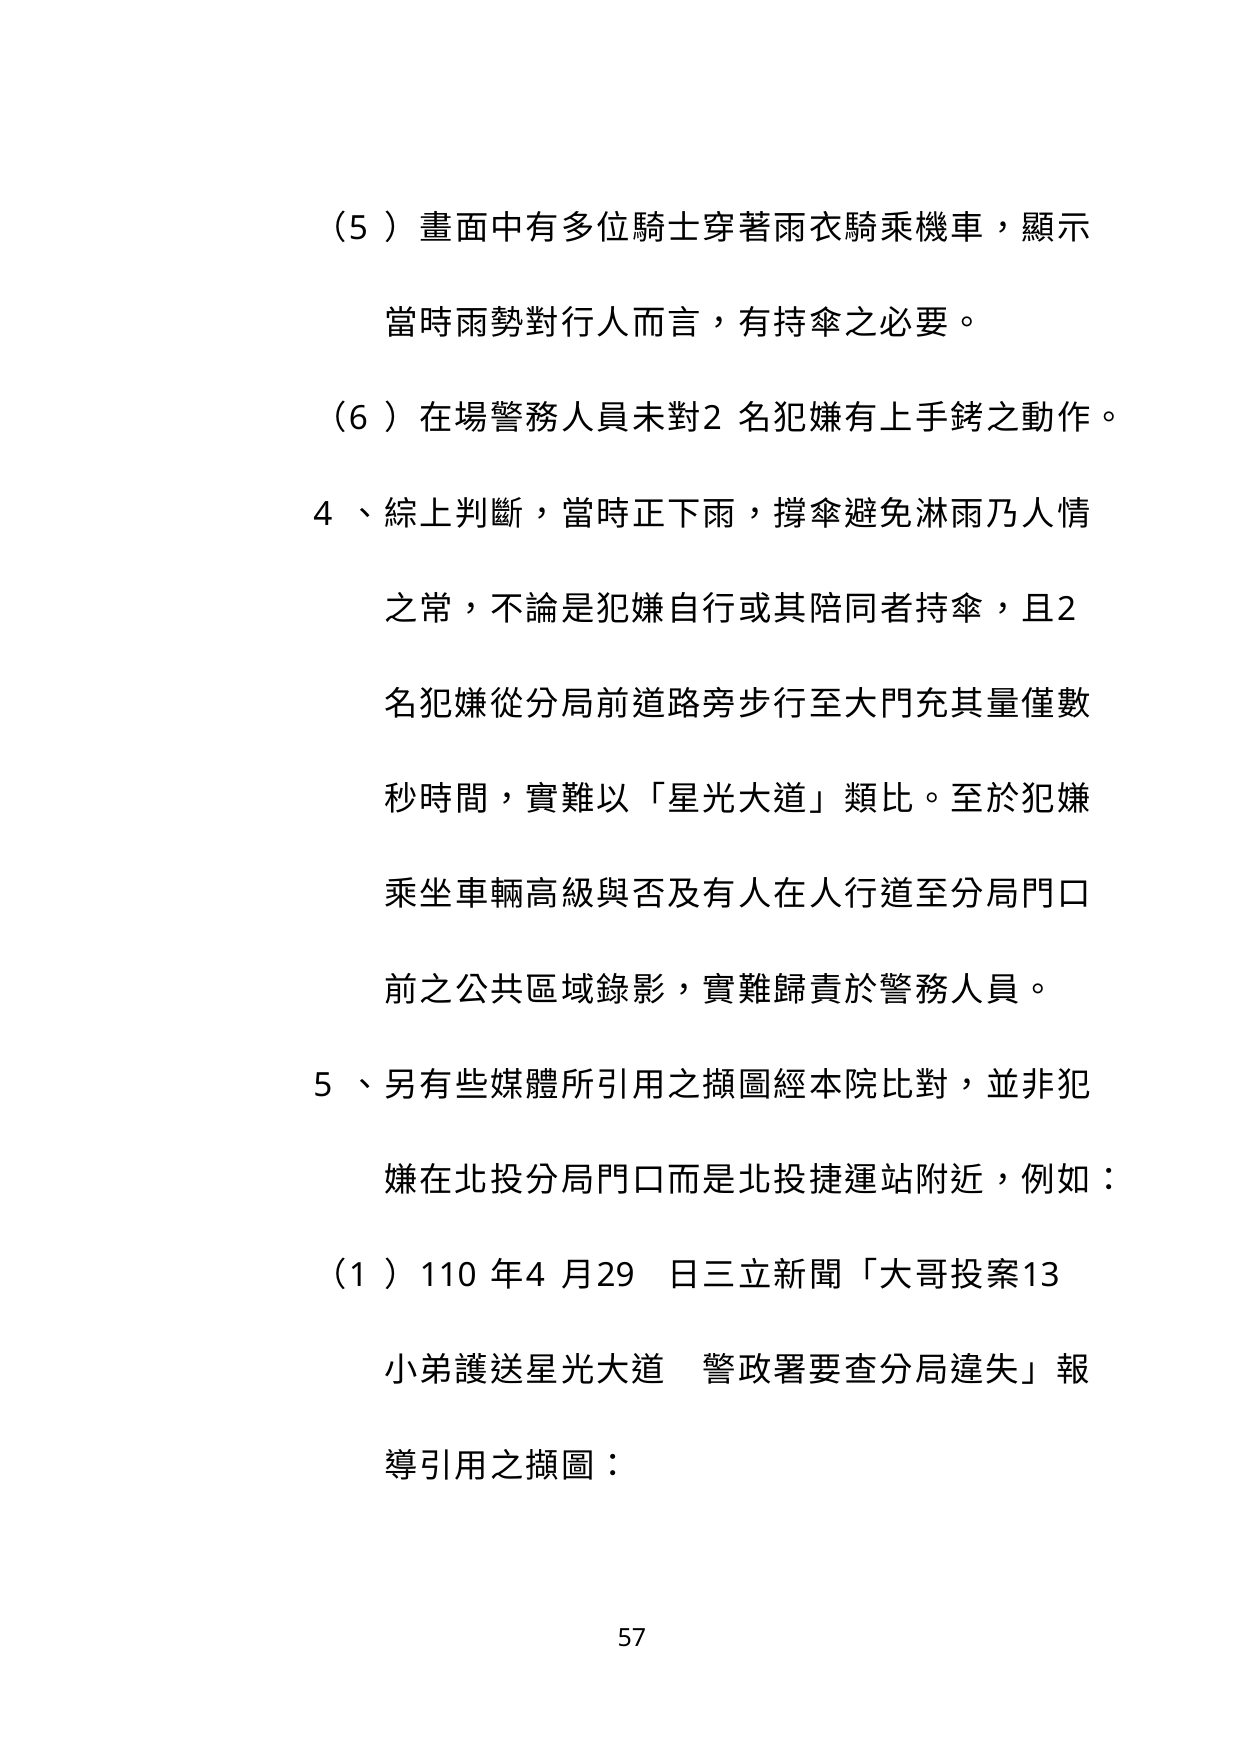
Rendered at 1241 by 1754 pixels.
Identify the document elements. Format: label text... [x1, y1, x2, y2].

subtitle 綜上判斷，當時正下雨，撐傘避免淋雨乃人情之常，不論是犯嫌自行或其陪同者持傘，且2名犯嫌從分局前道路旁步行至大門充其量僅數秒時間，實難以「星光大道」類比。至於犯嫌乘坐車輛高級與否及有人在人行道至分局門口前之公共區域錄影，實難歸責於警務人員。 [296, 463, 1092, 1034]
subtitle 畫面中有多位騎士穿著雨衣騎乘機車，顯示當時雨勢對行人而言，有持傘之必要。 [295, 177, 1092, 368]
subtitle 110年4月29日三立新聞「大哥投案13小弟護送星光大道 警政署要查分局違失」報導引用之擷圖： [295, 1224, 1092, 1510]
subtitle 另有些媒體所引用之擷圖經本院比對，並非犯嫌在北投分局門口而是北投捷運站附近，例如： [296, 1034, 1092, 1224]
subtitle 在場警務人員未對2名犯嫌有上手銬之動作。 [295, 368, 1092, 463]
